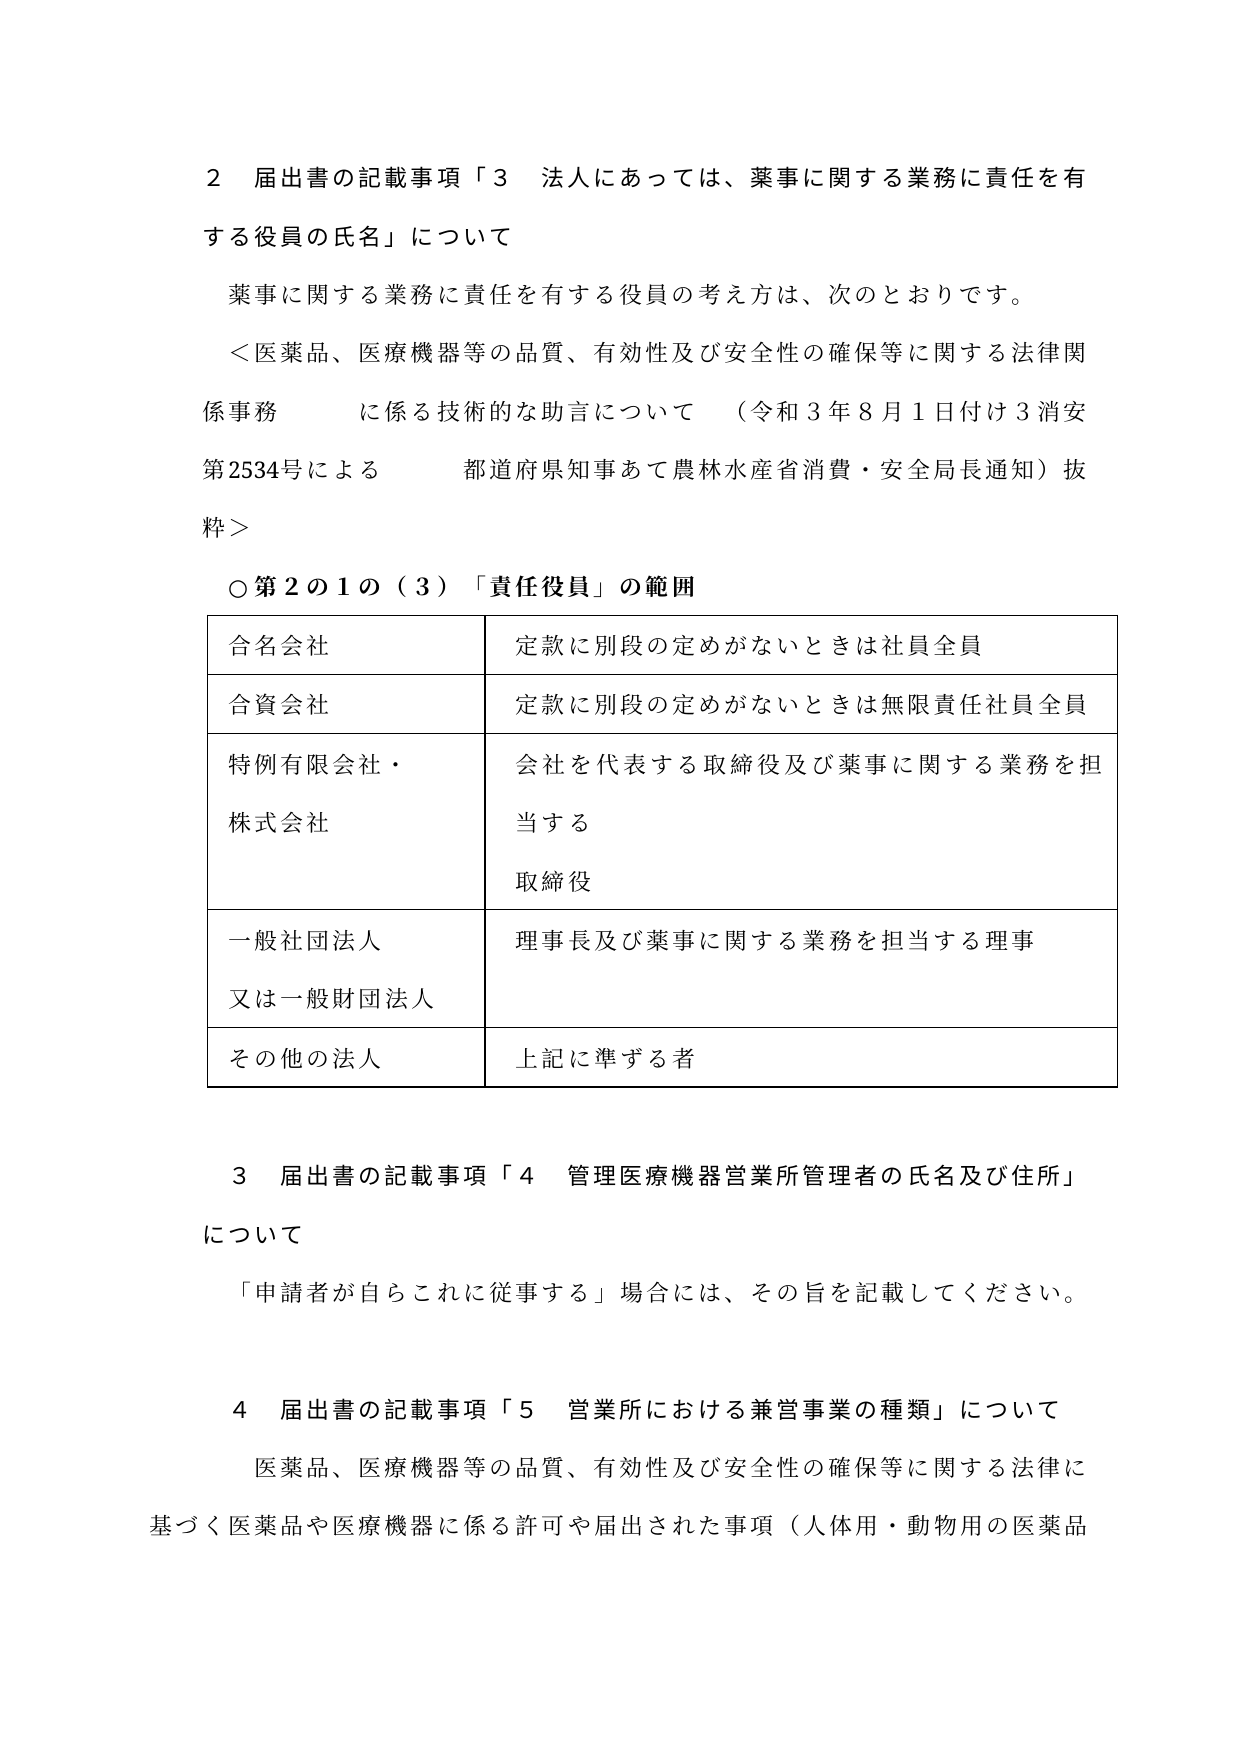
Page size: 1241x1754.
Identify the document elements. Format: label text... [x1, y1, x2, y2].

text ２ 届出書の記載事項「３ 法人にあっては、薬事に関する業務に責任を有する役員の氏名」について [176, 148, 1091, 264]
table_cell 特例有限会社・ 株式会社 [208, 734, 484, 909]
table_cell 合資会社 [208, 675, 484, 733]
table_cell 理事長及び薬事に関する業務を担当する理事 [486, 910, 1117, 1027]
text ４ 届出書の記載事項「５ 営業所における兼営事業の種類」について [176, 1379, 1091, 1437]
text ＜医薬品、医療機器等の品質、有効性及び安全性の確保等に関する法律関係事務 に係る技術的な助言について （令和３年８月１日付け３消安第2534号による 都道府県知事あて農林水産省消費・安全局長通知）抜粋＞ [176, 323, 1091, 556]
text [77, 1437, 1091, 1554]
table_cell 上記に準ずる者 [486, 1028, 1117, 1086]
text ○第２の１の（３）「責任役員」の範囲 [202, 556, 1091, 614]
text 「申請者が自らこれに従事する」場合には、その旨を記載してください。 [176, 1262, 1091, 1321]
text ３ 届出書の記載事項「４ 管理医療機器営業所管理者の氏名及び住所」について [176, 1146, 1091, 1262]
table_cell その他の法人 [208, 1028, 484, 1086]
table_cell 定款に別段の定めがないときは無限責任社員全員 [486, 675, 1117, 733]
text 薬事に関する業務に責任を有する役員の考え方は、次のとおりです。 [176, 264, 1091, 323]
table_cell 会社を代表する取締役及び薬事に関する業務を担当する 取締役 [486, 734, 1117, 909]
table_header 定款に別段の定めがないときは社員全員 [486, 616, 1117, 674]
table_header 合名会社 [208, 616, 484, 674]
table_cell 一般社団法人 又は一般財団法人 [208, 910, 484, 1027]
